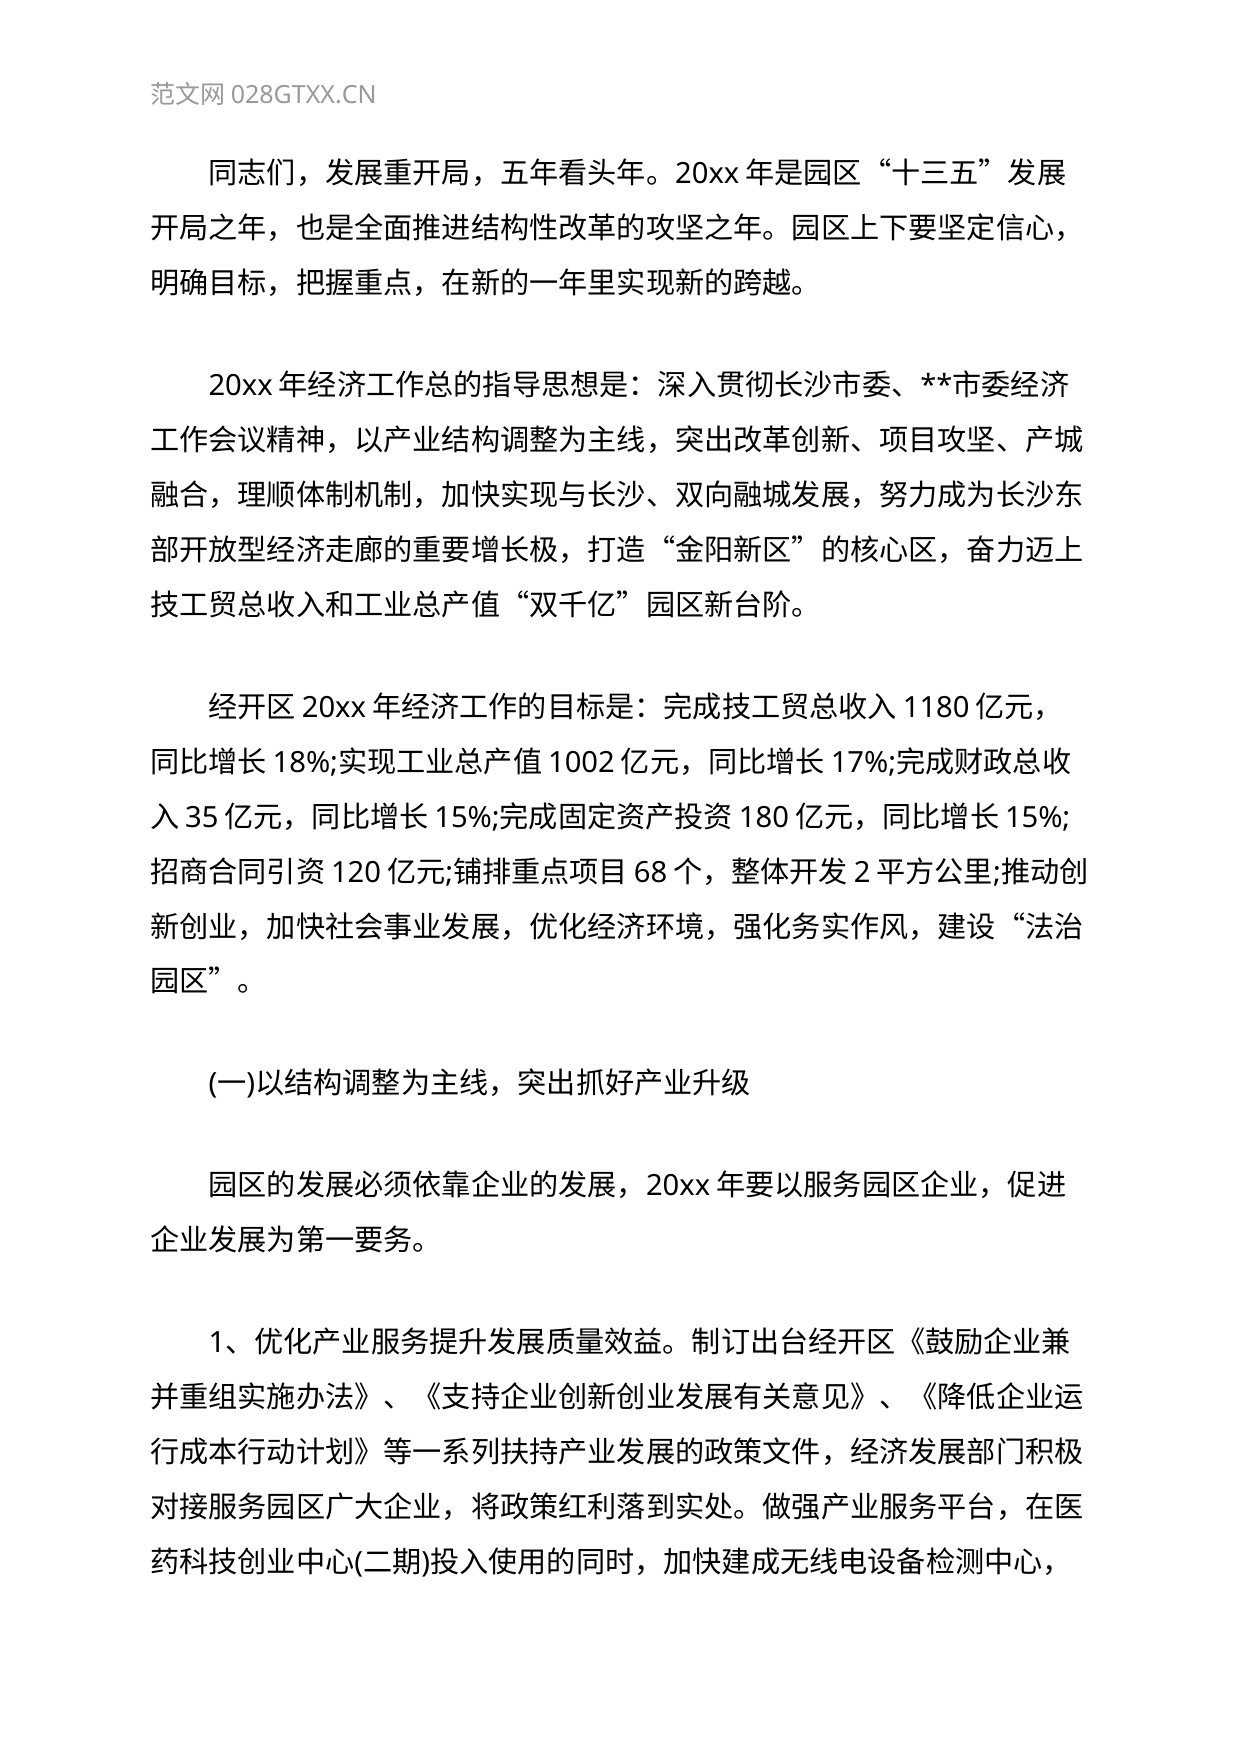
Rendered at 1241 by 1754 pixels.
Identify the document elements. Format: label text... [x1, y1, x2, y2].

text 同志们，发展重开局，五年看头年。20xx年是园区“十三五”发展开局之年，也是全面推进结构性改革的攻坚之年。园区上下要坚定信心，明确目标，把握重点，在新的一年里实现新的跨越。 [150, 150, 1090, 302]
text 园区的发展必须依靠企业的发展，20xx年要以服务园区企业，促进企业发展为第一要务。 [150, 1162, 1090, 1259]
text (一)以结构调整为主线，突出抓好产业升级 [150, 1060, 1090, 1102]
text 经开区20xx年经济工作的目标是：完成技工贸总收入1180亿元，同比增长18%;实现工业总产值1002亿元，同比增长17%;完成财政总收入35亿元，同比增长15%;完成固定资产投资180亿元，同比增长15%;招商合同引资120亿元;铺排重点项目68个，整体开发2平方公里;推动创新创业，加快社会事业发展，优化经济环境，强化务实作风，建设“法治园区”。 [150, 683, 1090, 1000]
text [150, 1318, 1090, 1581]
text 20xx年经济工作总的指导思想是：深入贯彻长沙市委、**市委经济工作会议精神，以产业结构调整为主线，突出改革创新、项目攻坚、产城融合，理顺体制机制，加快实现与长沙、双向融城发展，努力成为长沙东部开放型经济走廊的重要增长极，打造“金阳新区”的核心区，奋力迈上技工贸总收入和工业总产值“双千亿”园区新台阶。 [150, 362, 1090, 624]
